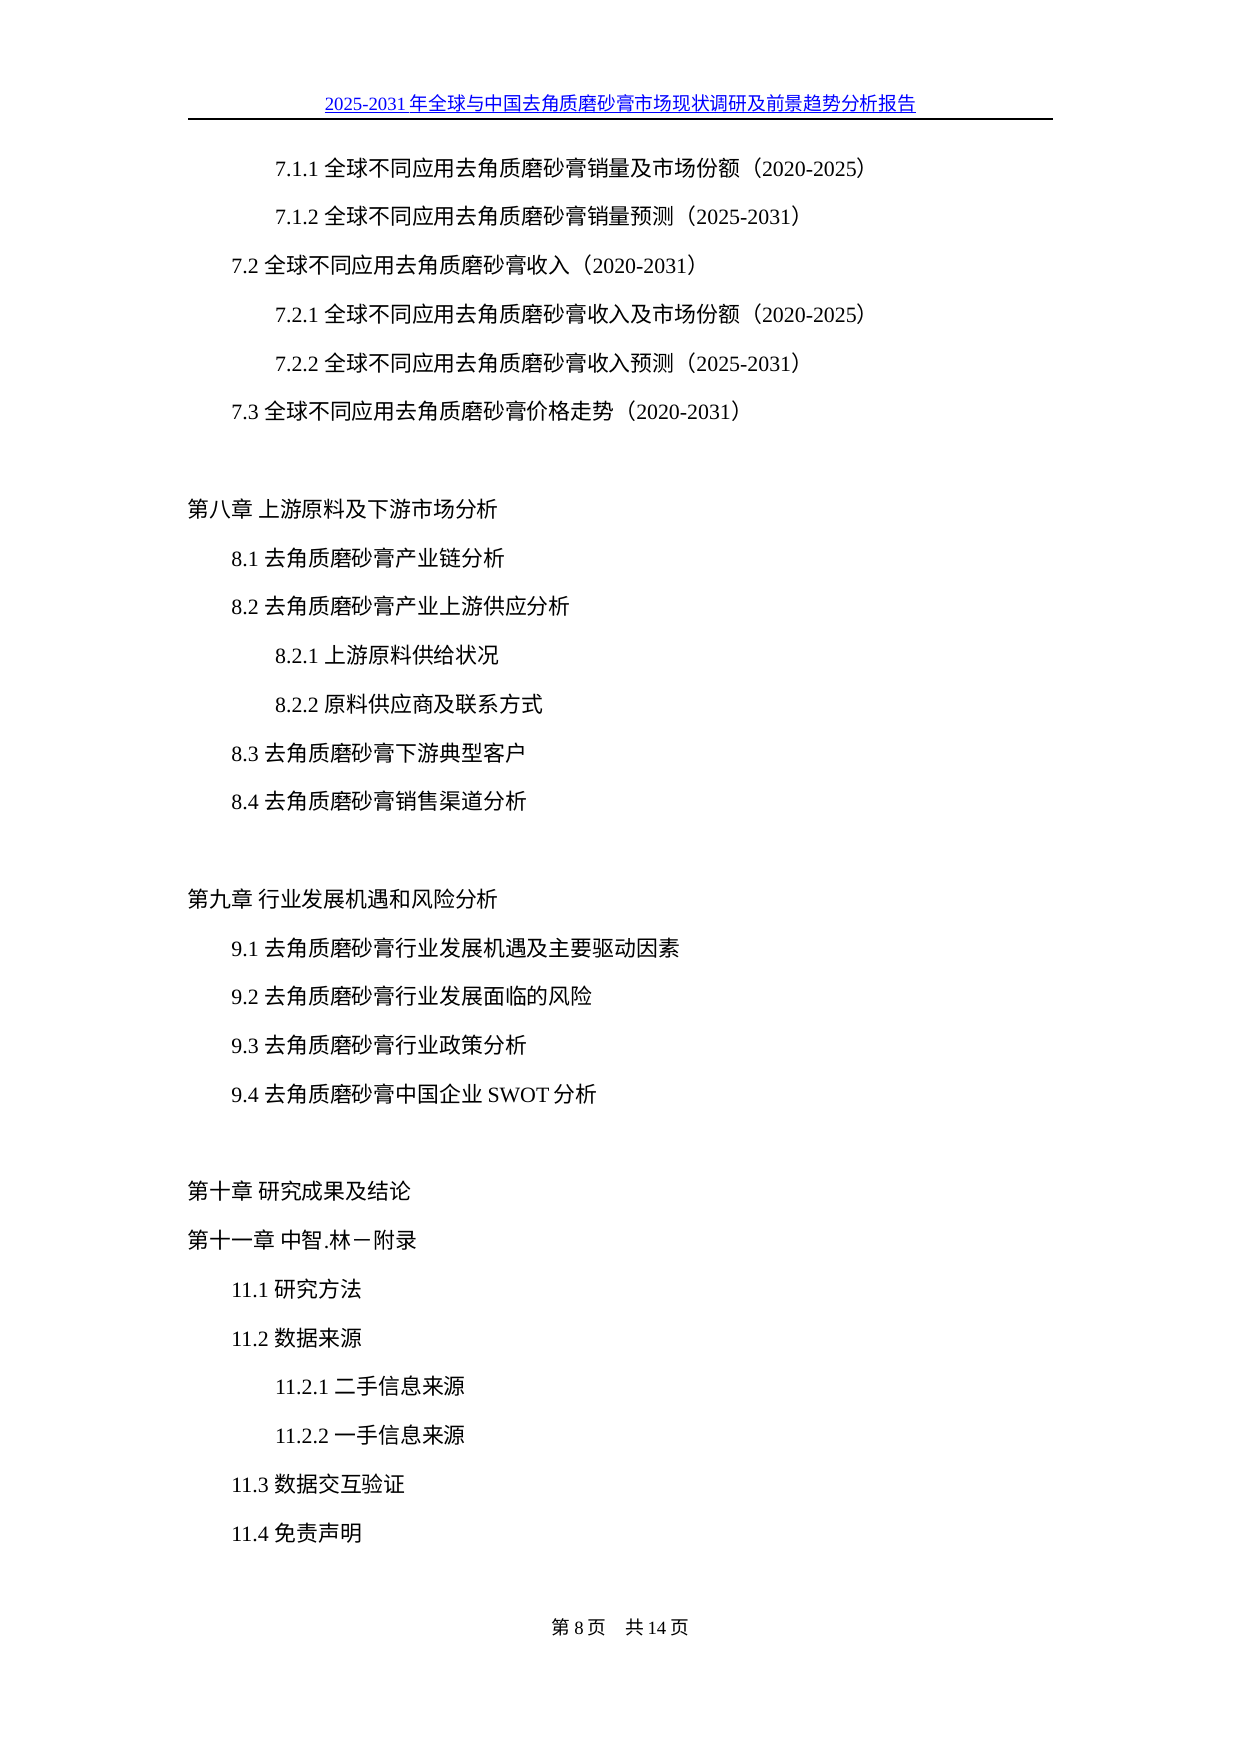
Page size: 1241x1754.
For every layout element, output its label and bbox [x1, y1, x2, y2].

text [187, 150, 1053, 1548]
